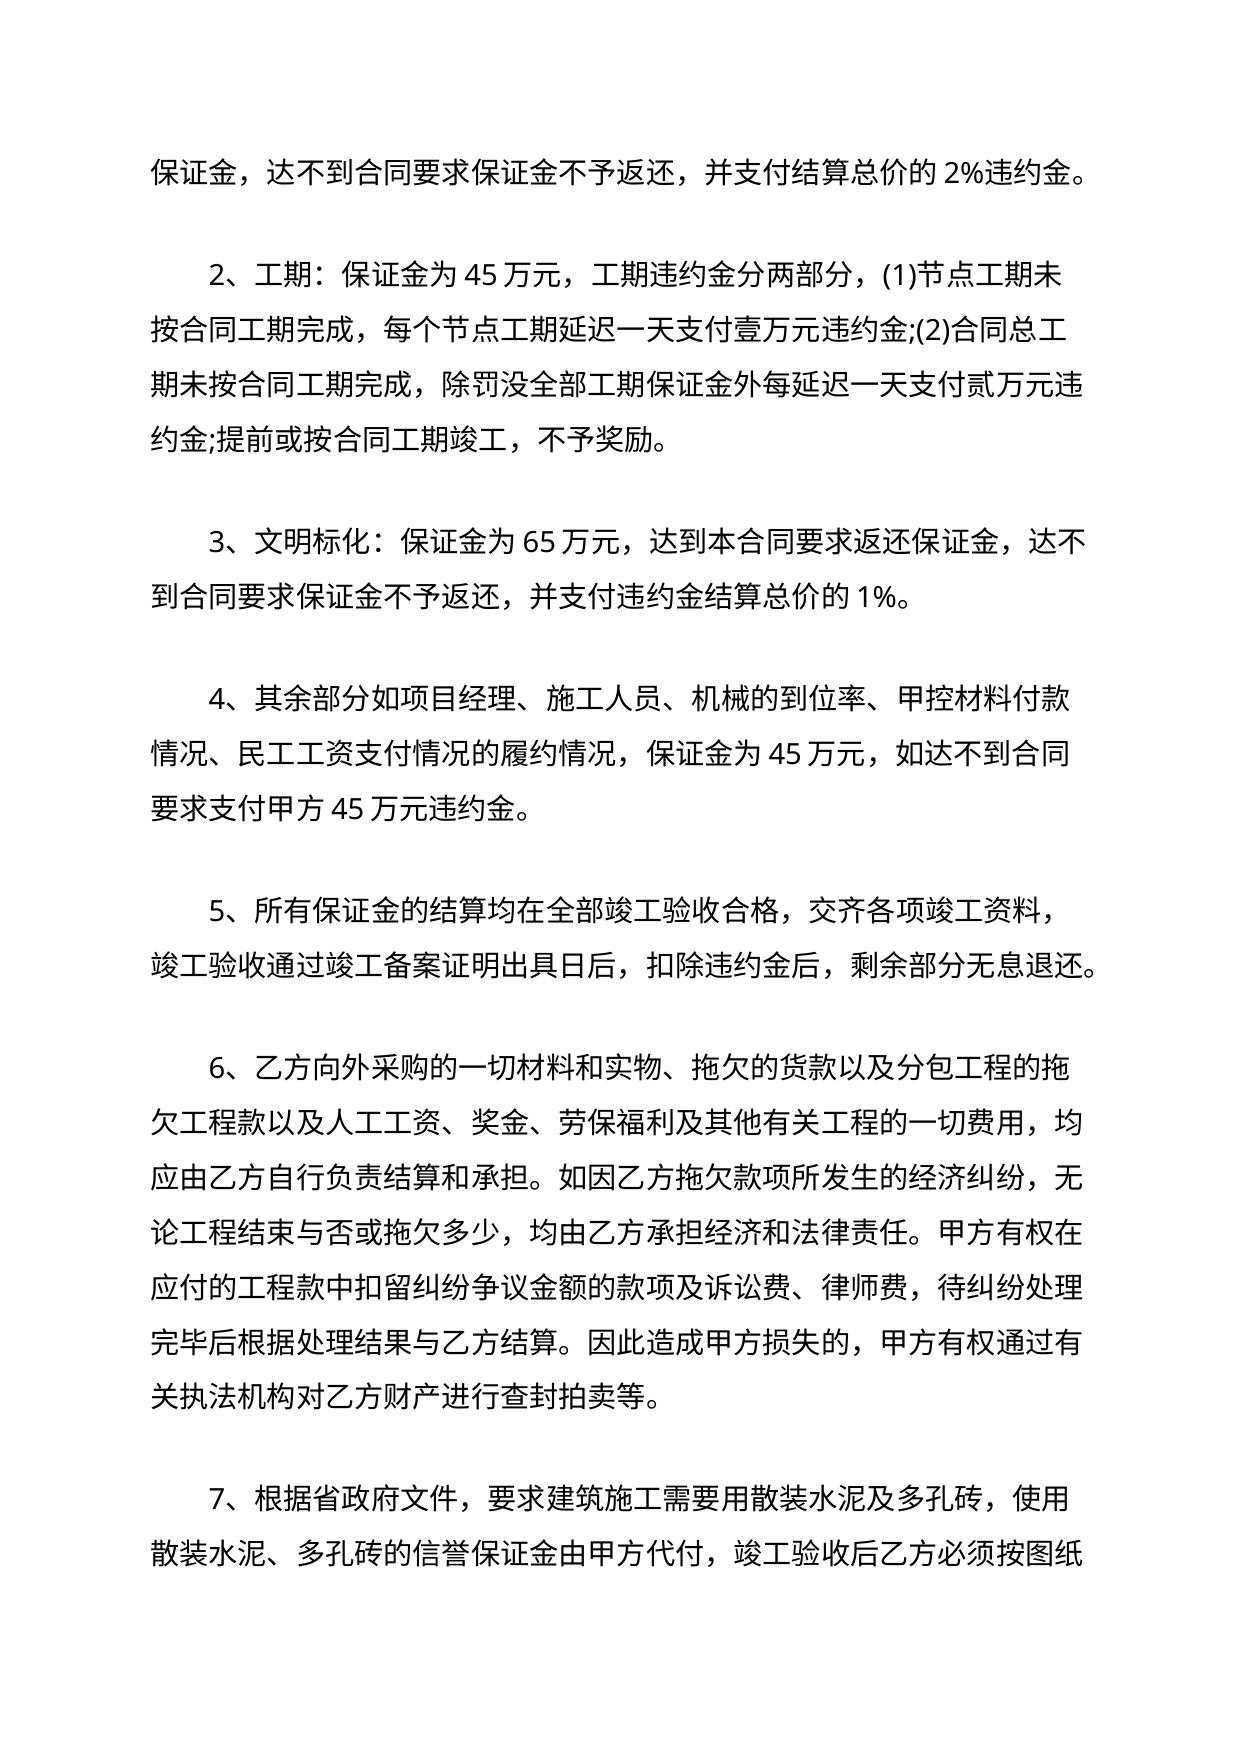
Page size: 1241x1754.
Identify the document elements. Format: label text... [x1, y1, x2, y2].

text 6、乙方向外采购的一切材料和实物、拖欠的货款以及分包工程的拖欠工程款以及人工工资、奖金、劳保福利及其他有关工程的一切费用，均应由乙方自行负责结算和承担。如因乙方拖欠款项所发生的经济纠纷，无论工程结束与否或拖欠多少，均由乙方承担经济和法律责任。甲方有权在应付的工程款中扣留纠纷争议金额的款项及诉讼费、律师费，待纠纷处理完毕后根据处理结果与乙方结算。因此造成甲方损失的，甲方有权通过有关执法机构对乙方财产进行查封拍卖等。 [150, 1044, 1090, 1416]
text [150, 1476, 1090, 1573]
text 5、所有保证金的结算均在全部竣工验收合格，交齐各项竣工资料，竣工验收通过竣工备案证明出具日后，扣除违约金后，剩余部分无息退还。 [150, 888, 1090, 985]
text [150, 150, 1090, 192]
text 2、工期：保证金为45万元，工期违约金分两部分，(1)节点工期未按合同工期完成，每个节点工期延迟一天支付壹万元违约金;(2)合同总工期未按合同工期完成，除罚没全部工期保证金外每延迟一天支付贰万元违约金;提前或按合同工期竣工，不予奖励。 [150, 252, 1090, 459]
text 3、文明标化：保证金为65万元，达到本合同要求返还保证金，达不到合同要求保证金不予返还，并支付违约金结算总价的1%。 [150, 519, 1090, 616]
text 4、其余部分如项目经理、施工人员、机械的到位率、甲控材料付款情况、民工工资支付情况的履约情况，保证金为45万元，如达不到合同要求支付甲方45万元违约金。 [150, 676, 1090, 828]
